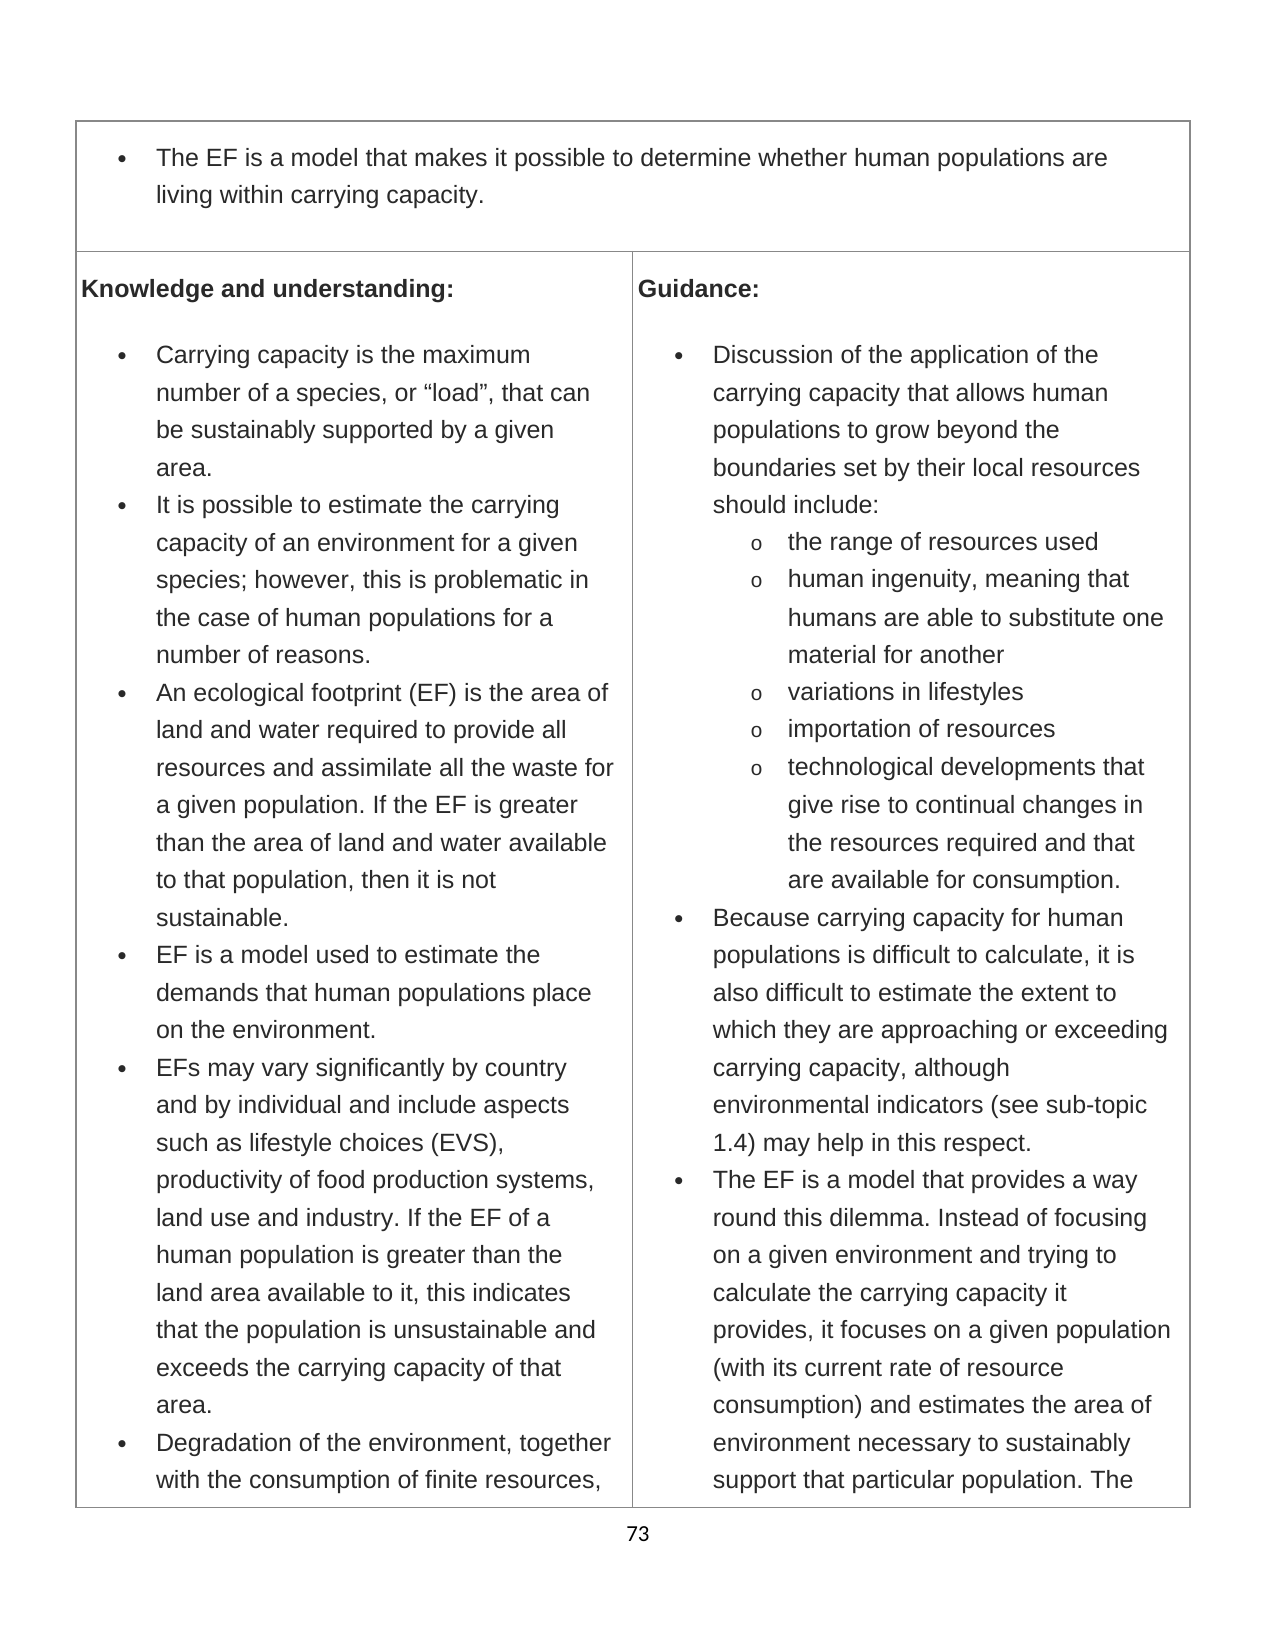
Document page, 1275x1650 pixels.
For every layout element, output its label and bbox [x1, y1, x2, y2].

table_cell [77, 122, 1189, 251]
table_cell [633, 252, 1189, 1506]
table_cell [77, 252, 632, 1506]
